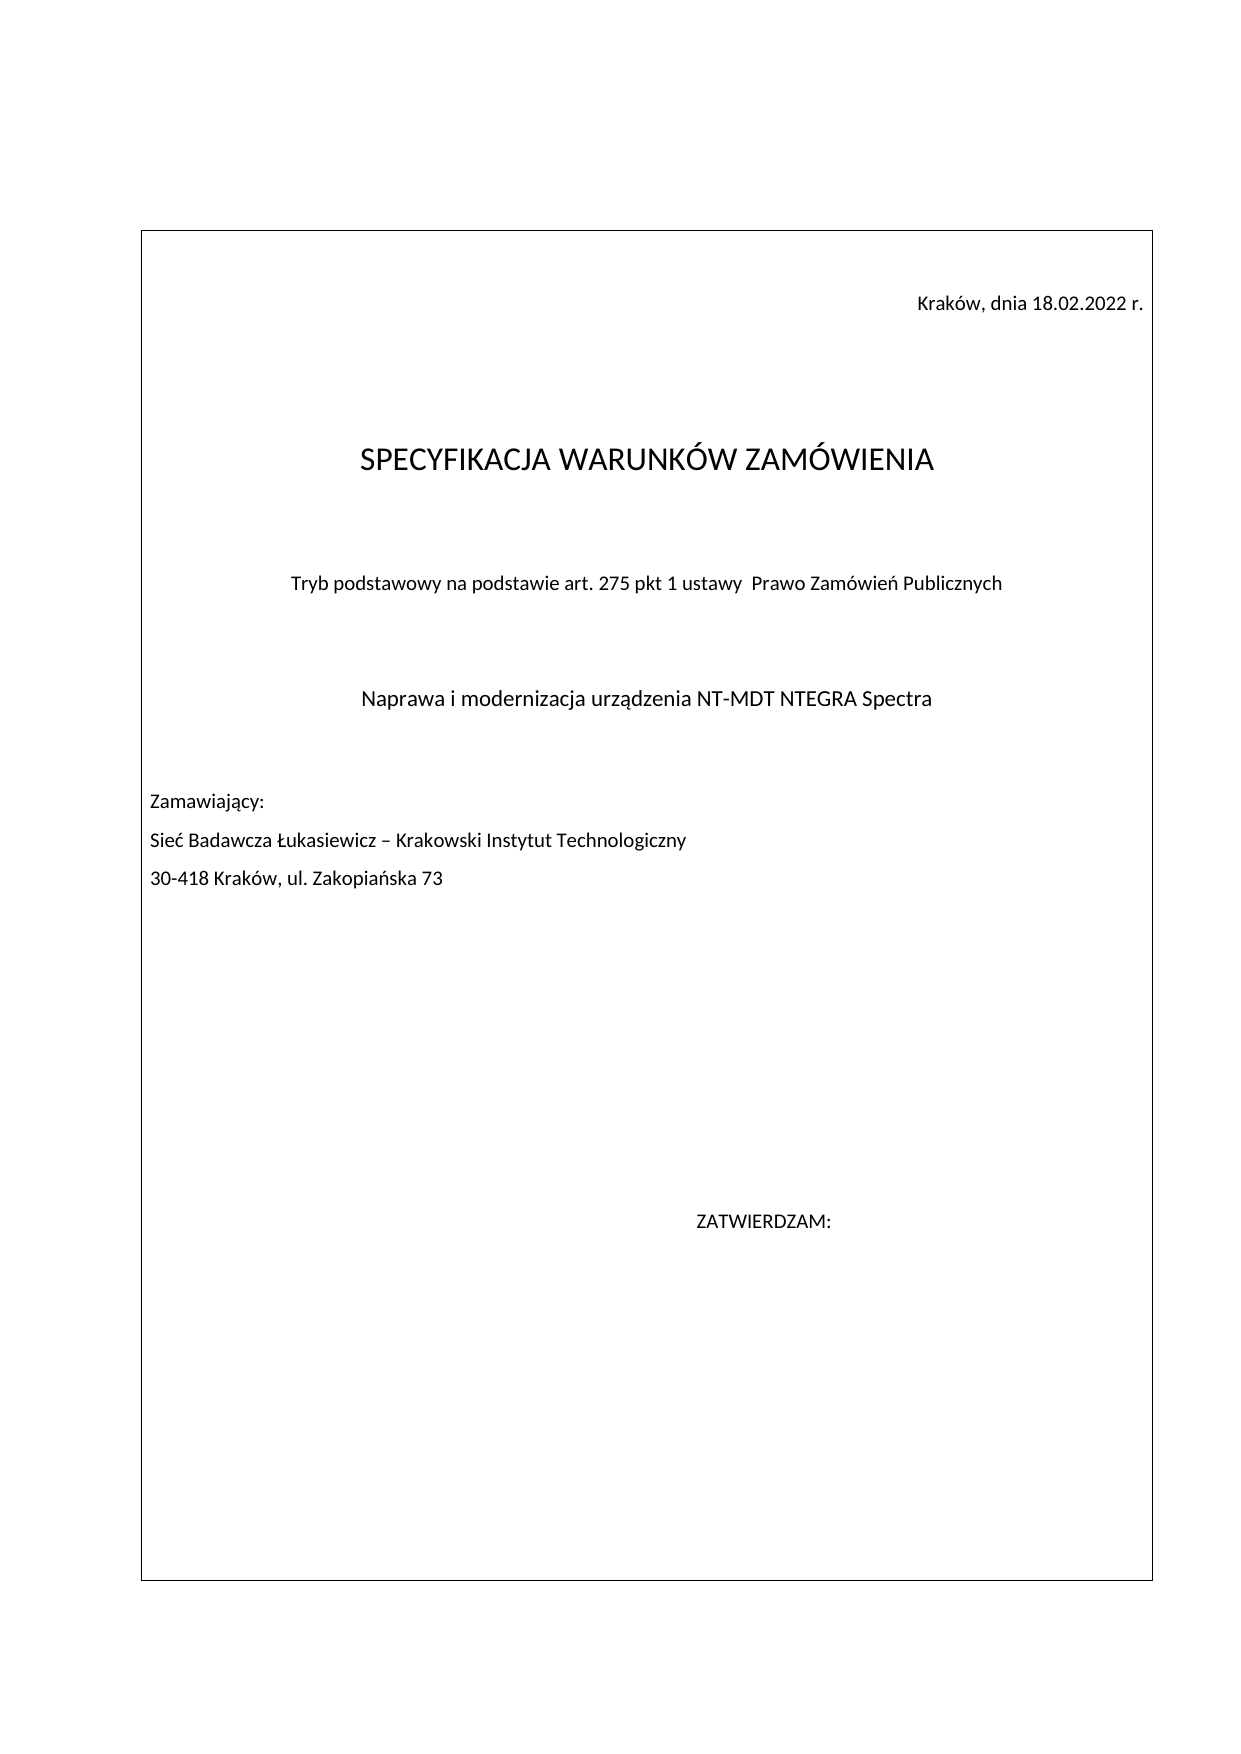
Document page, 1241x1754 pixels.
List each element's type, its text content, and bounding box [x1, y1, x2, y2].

text Sieć Badawcza Łukasiewicz – Krakowski Instytut Technologiczny [142, 824, 1152, 852]
text Tryb podstawowy na podstawie art. 275 pkt 1 ustawy Prawo Zamówień Publicznych [150, 570, 1144, 595]
text ZATWIERDZAM: [142, 1205, 1152, 1233]
text SPECYFIKACJA WARUNKÓW ZAMÓWIENIA [150, 438, 1144, 478]
text Kraków, dnia 18.02.2022 r. [150, 290, 1144, 316]
text Zamawiający: [150, 789, 1144, 814]
text 30-418 Kraków, ul. Zakopiańska 73 [142, 862, 1152, 890]
text Naprawa i modernizacja urządzenia NT-MDT NTEGRA Spectra [142, 681, 1152, 712]
